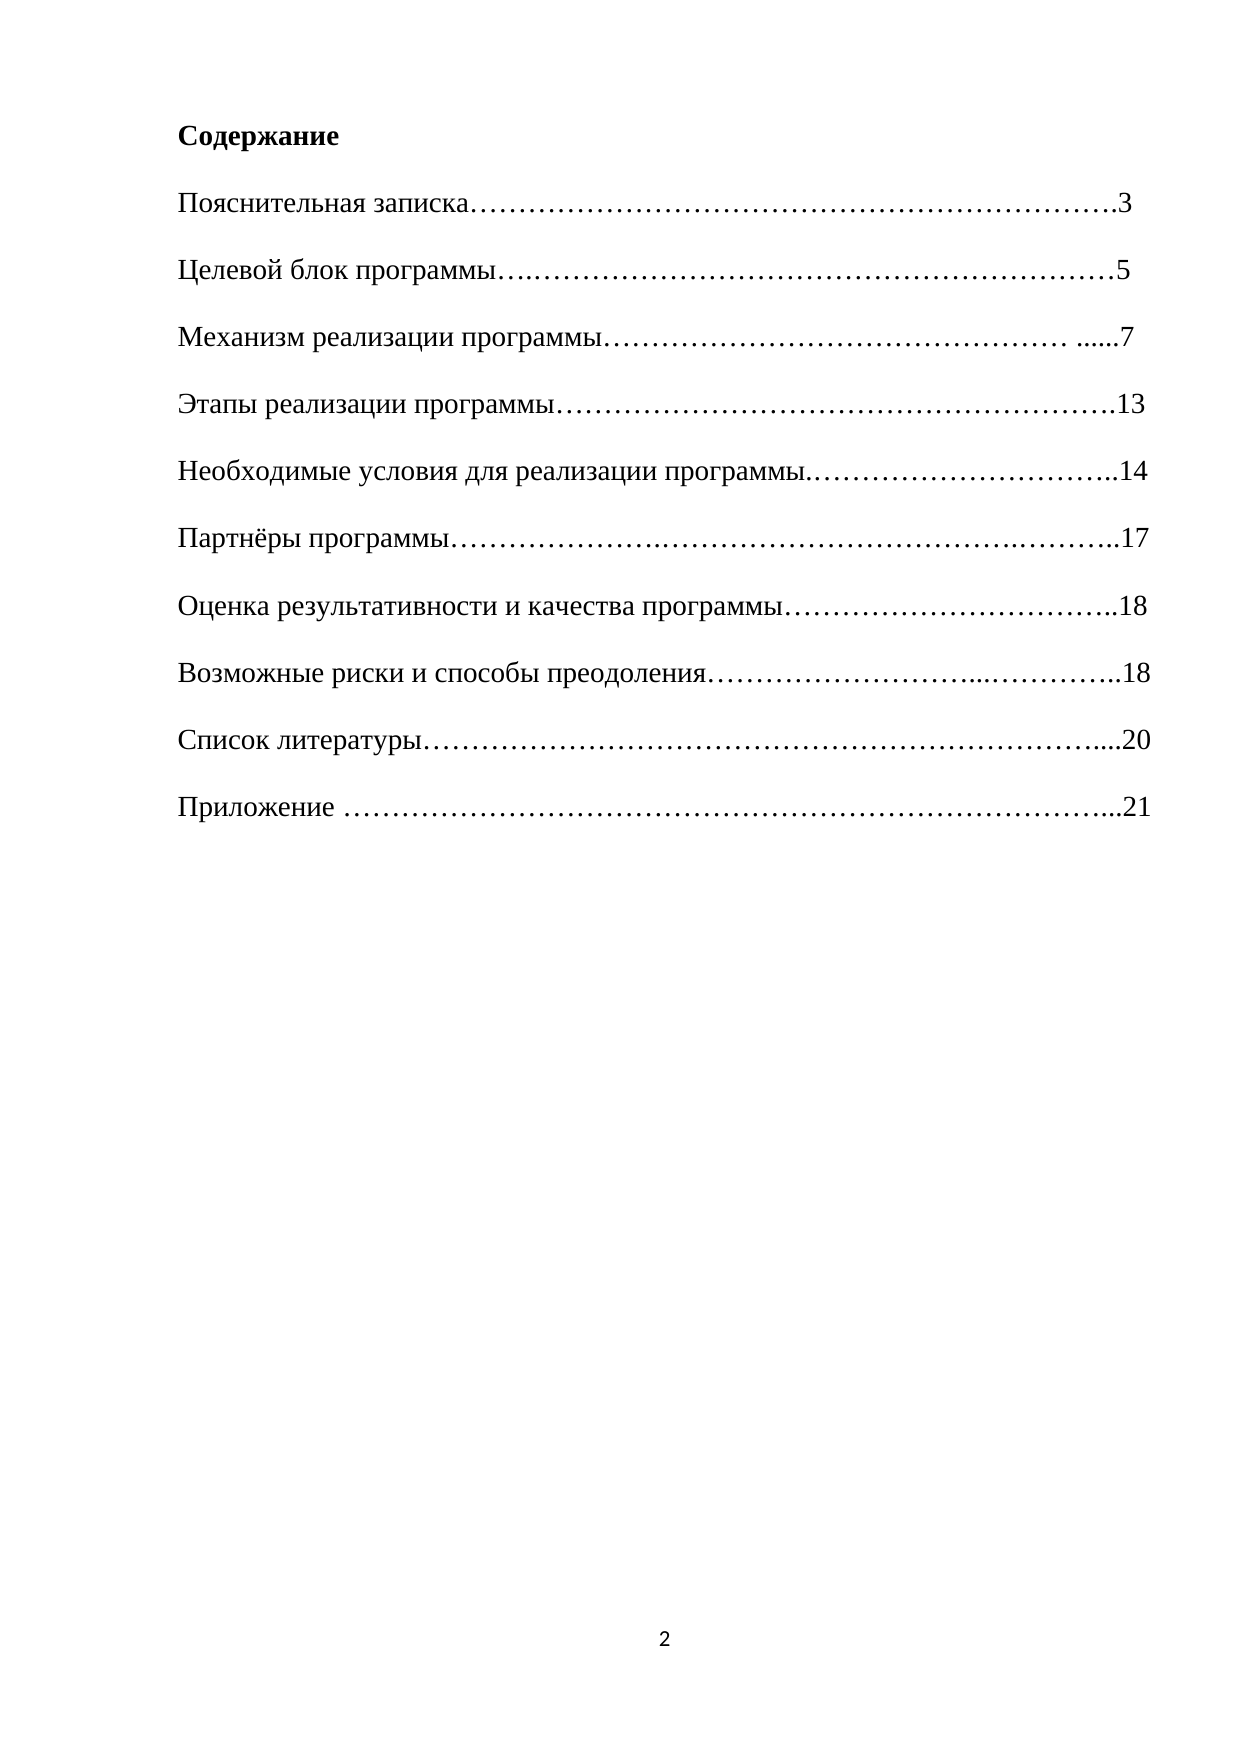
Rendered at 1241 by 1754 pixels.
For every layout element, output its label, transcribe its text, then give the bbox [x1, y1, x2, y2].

text Партнёры программы………………….……………………………….………..17 [177, 521, 1152, 554]
text Целевой блок программы….……………………………………………………5 [177, 252, 1152, 286]
text Этапы реализации программы………………………………………………….13 [177, 386, 1152, 420]
text Пояснительная записка………………………………………………………….3 [177, 185, 1152, 219]
text Список литературы……………………………………………………………....20 [177, 722, 1152, 755]
text Содержание [177, 118, 1152, 152]
text Возможные риски и способы преодоления………………………...…………..18 [177, 655, 1152, 688]
text Оценка результативности и качества программы……………………………..18 [177, 588, 1152, 621]
text Необходимые условия для реализации программы.…………………………..14 [177, 453, 1152, 487]
text Приложение ……………………………………………………………………...21 [177, 789, 1152, 822]
text Механизм реализации программы………………………………………… ......7 [177, 319, 1152, 353]
